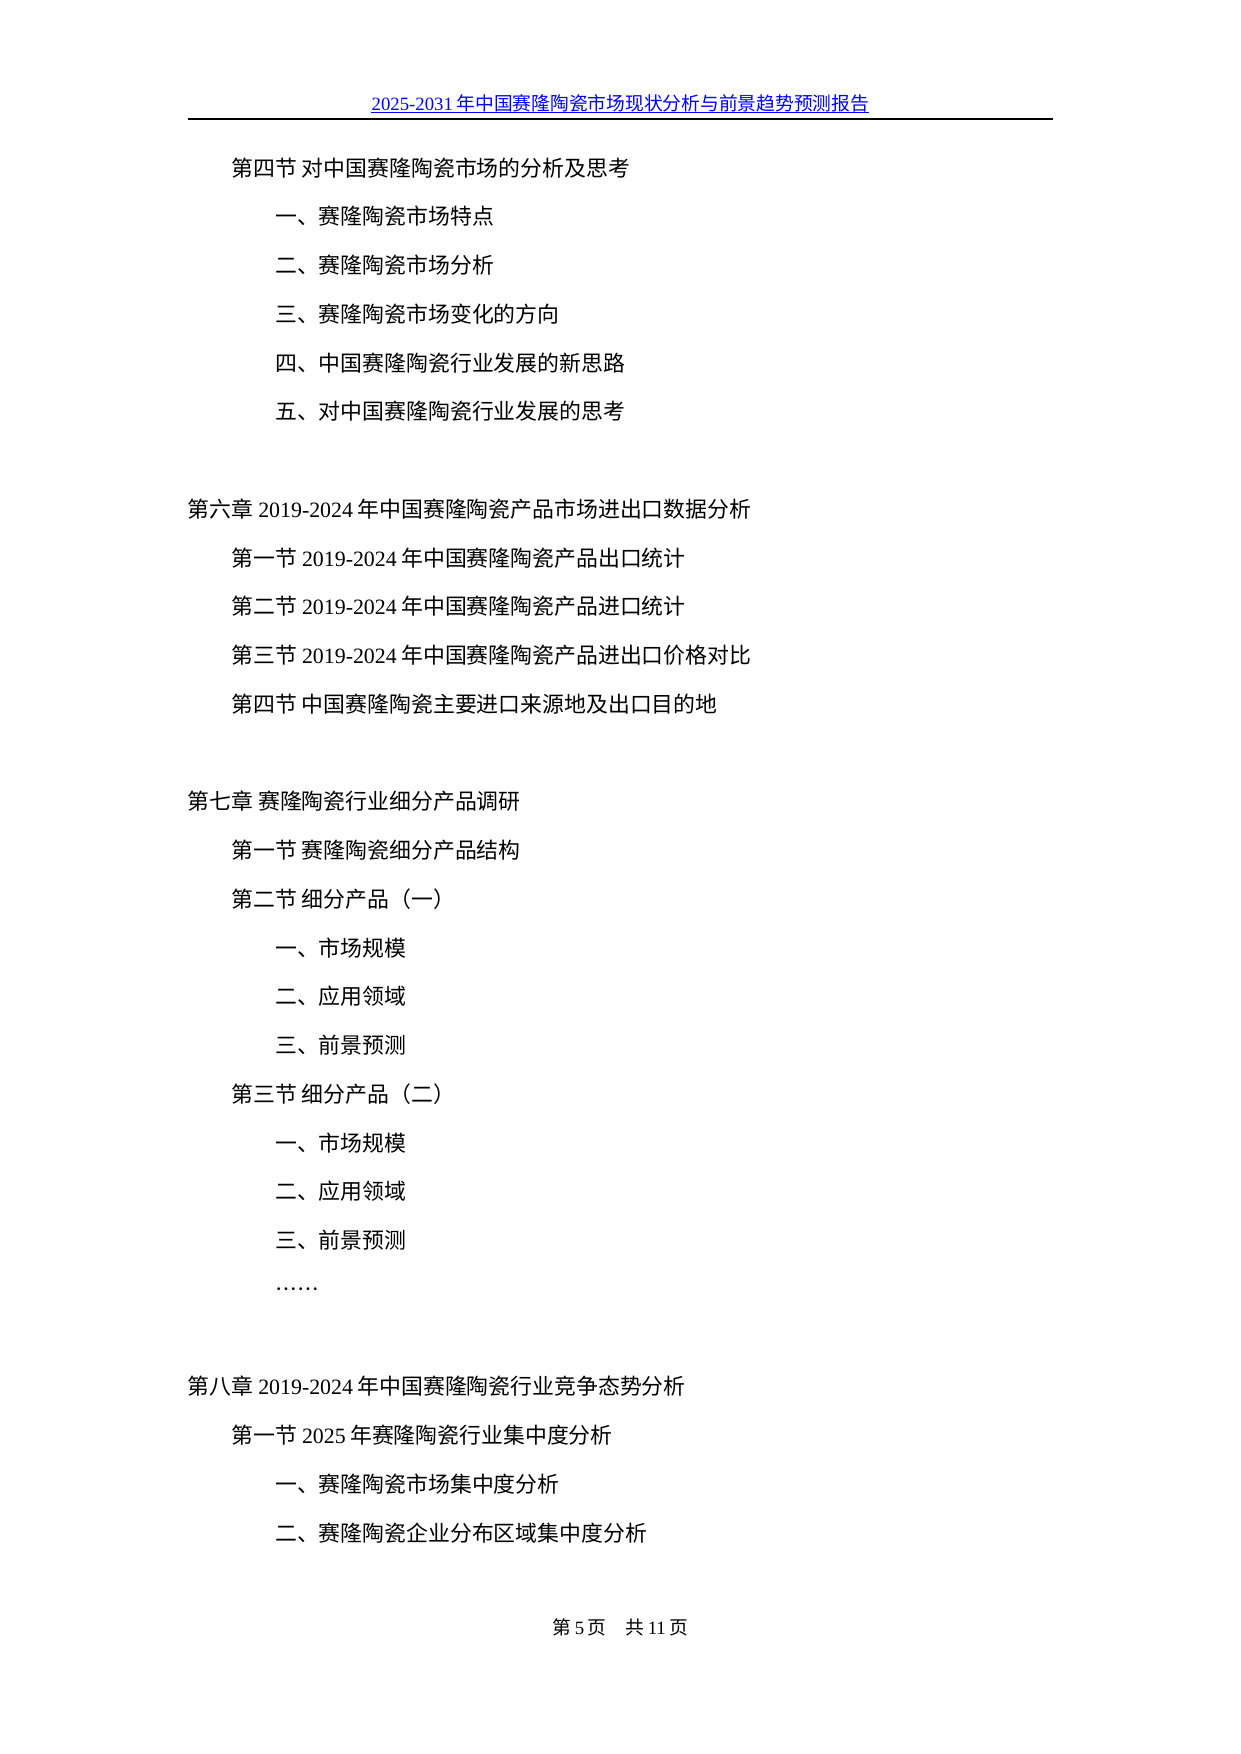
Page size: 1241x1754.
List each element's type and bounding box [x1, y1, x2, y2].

text [187, 150, 1053, 1548]
